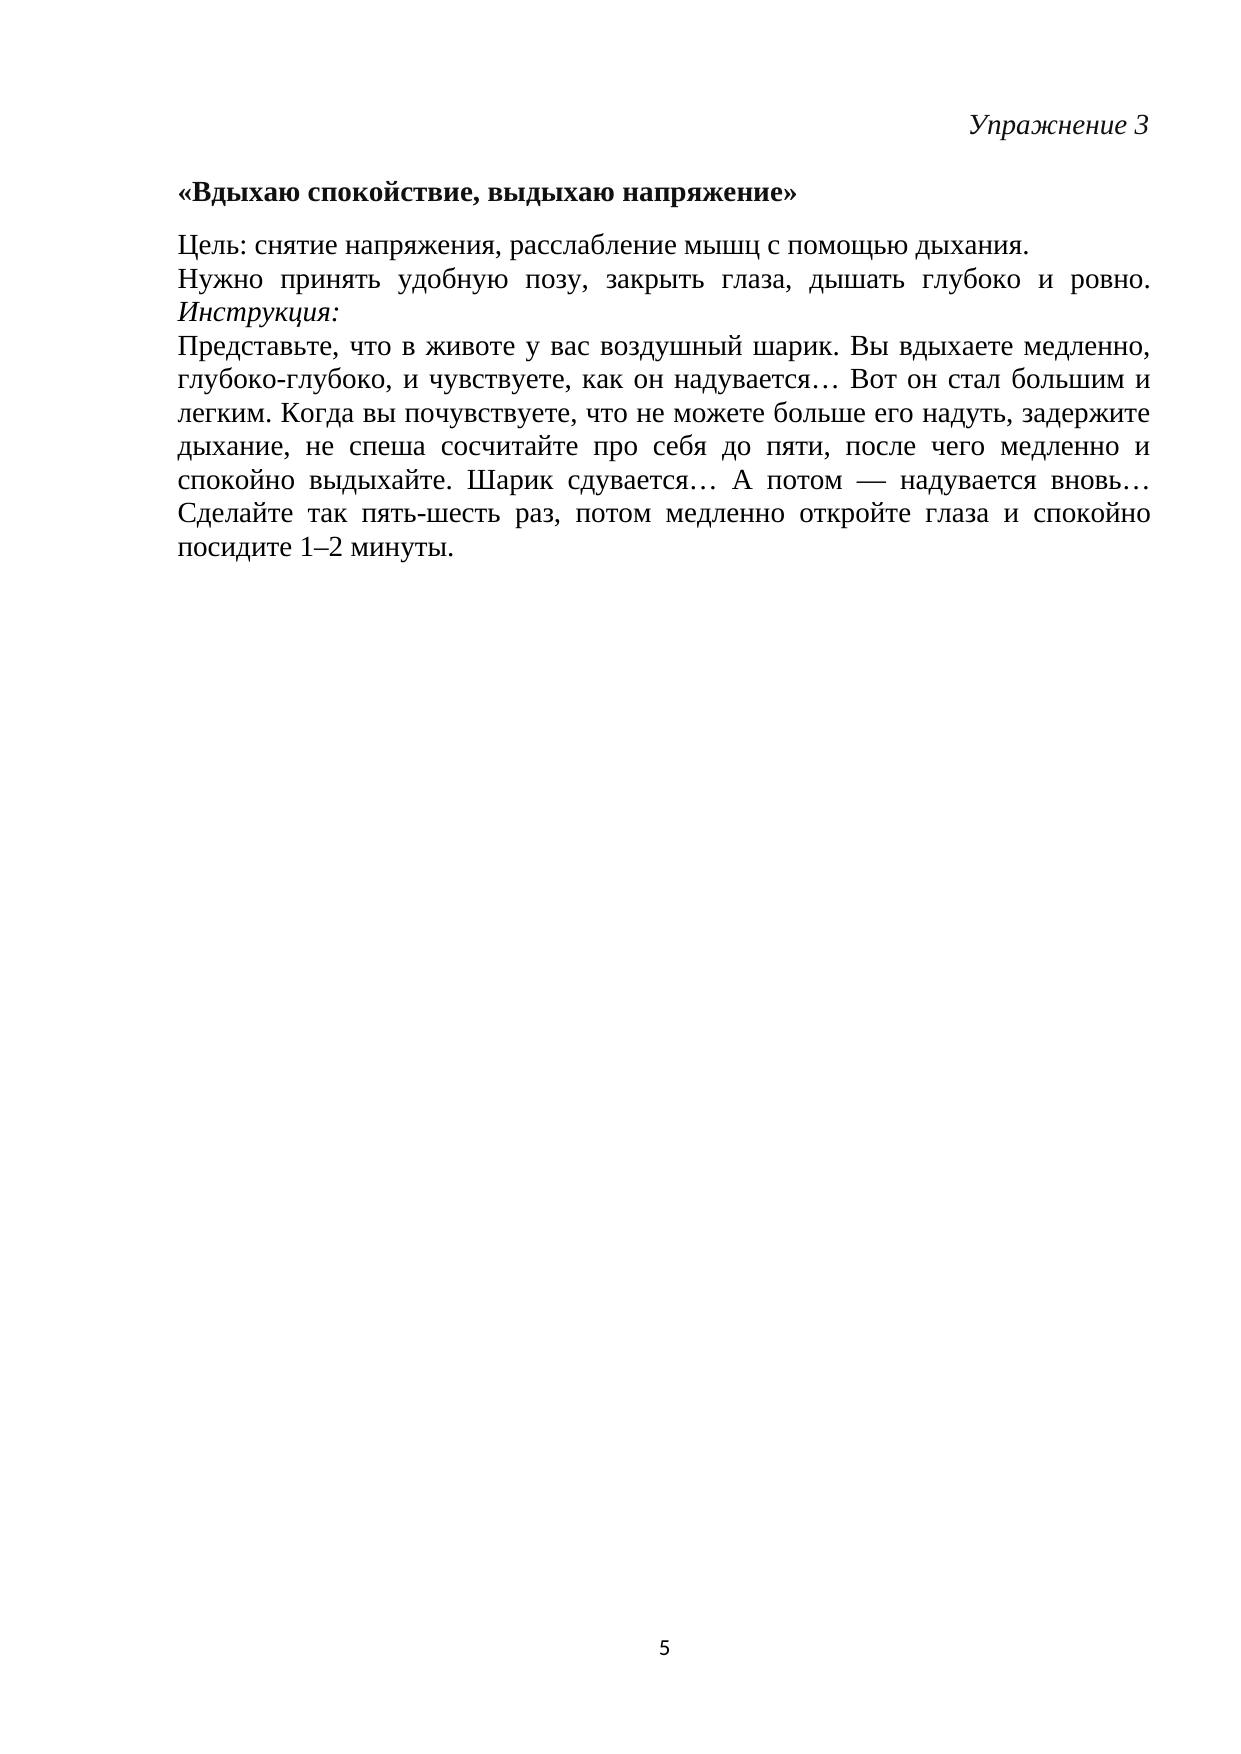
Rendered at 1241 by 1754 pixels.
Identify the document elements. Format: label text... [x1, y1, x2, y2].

text «Вдыхаю спокойствие, выдыхаю напряжение» [177, 174, 1152, 208]
text Представьте, что в животе у вас воздушный шарик. Вы вдыхаете медленно, глубоко-глубоко, и чувствуете, как он надувается… Вот он стал большим и легким. Когда вы почувствуете, что не можете больше его надуть, задержите дыхание, не спеша сосчитайте про себя до пяти, после чего медленно и спокойно выдыхайте. Шарик сдувается… А потом — надувается вновь… Сделайте так пять-шесть раз, потом медленно откройте глаза и спокойно посидите 1–2 минуты. [177, 328, 1152, 563]
text Цель: снятие напряжения, расслабление мышц с помощью дыхания. [177, 227, 1152, 261]
text Нужно принять удобную позу, закрыть глаза, дышать глубоко и ровно. Инструкция: [177, 261, 1152, 328]
text Упражнение 3 [177, 107, 1152, 141]
